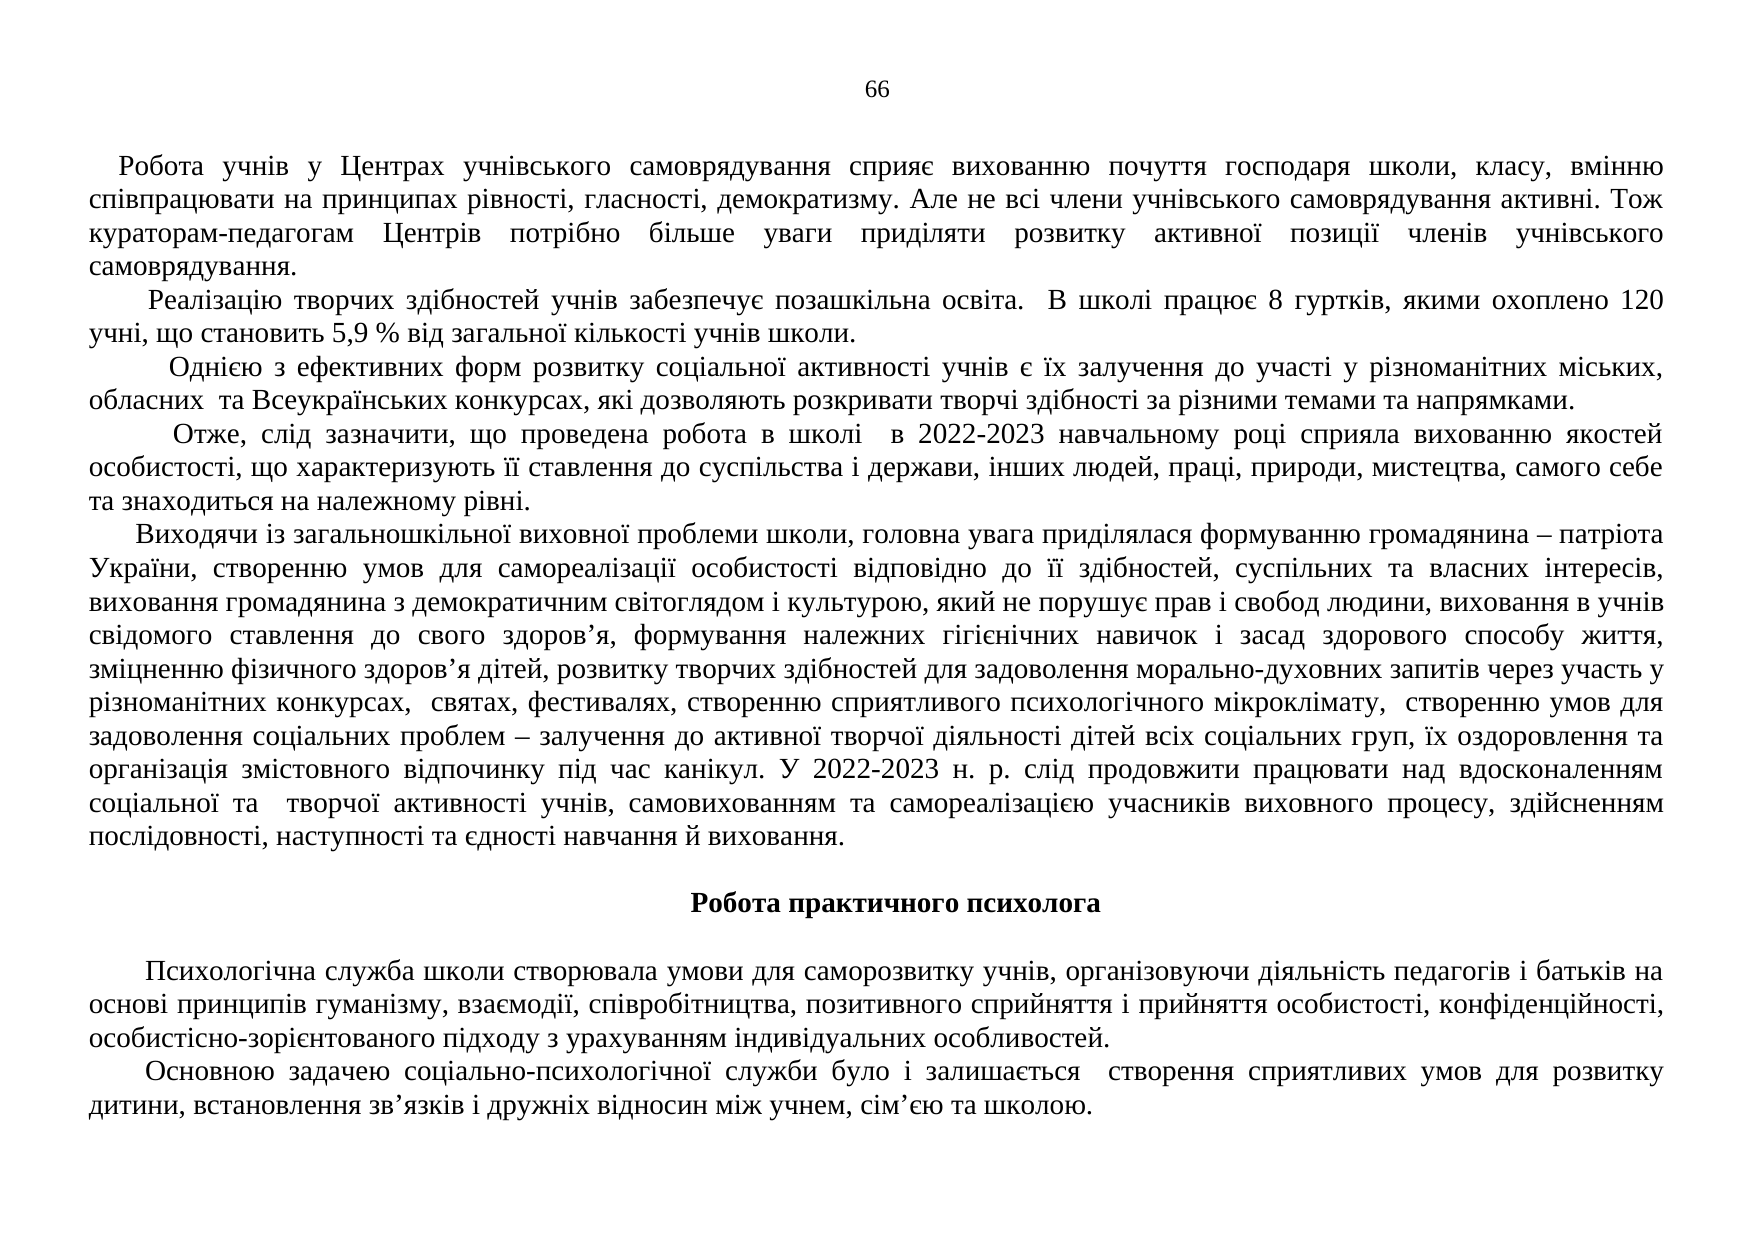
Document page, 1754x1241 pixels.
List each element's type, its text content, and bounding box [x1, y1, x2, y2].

text Реалізацію творчих здібностей учнів забезпечує позашкільна освіта. В школі працює 8 гуртків, якими охоплено 120 учні, що становить 5,9 % від загальної кількості учнів школи. [88, 282, 1665, 349]
text Виходячи із загальношкільної виховної проблеми школи, головна увага приділялася формуванню громадянина – патріота України, створенню умов для самореалізації особистості відповідно до її здібностей, суспільних та власних інтересів, виховання громадянина з демократичним світоглядом і культурою, який не порушує прав і свобод людини, виховання в учнів свідомого ставлення до свого здоров’я, формування належних гігієнічних навичок і засад здорового способу життя, зміцненню фізичного здоров’я дітей, розвитку творчих здібностей для задоволення морально-духовних запитів через участь у різноманітних конкурсах, святах, фестивалях, створенню сприятливого психологічного мікроклімату, створенню умов для задоволення соціальних проблем – залучення до активної творчої діяльності дітей всіх соціальних груп, їх оздоровлення та організація змістовного відпочинку під час канікул. У 2022-2023 н. р. слід продовжити працювати над вдосконаленням соціальної та творчої активності учнів, самовихованням та самореалізацією учасників виховного процесу, здійсненням послідовності, наступності та єдності навчання й виховання. [88, 517, 1665, 852]
text Робота учнів у Центрах учнівського самоврядування сприяє вихованню почуття господаря школи, класу, вмінню співпрацювати на принципах рівності, гласності, демократизму. Але не всі члени учнівського самоврядування активні. Тож кураторам-педагогам Центрів потрібно більше уваги приділяти розвитку активної позиції членів учнівського самоврядування. [88, 148, 1665, 282]
text Робота практичного психолога [126, 886, 1665, 919]
text Основною задачею соціально-психологічної служби було і залишається створення сприятливих умов для розвитку дитини, встановлення зв’язків і дружніх відносин між учнем, сім’єю та школою. [88, 1053, 1665, 1120]
text Отже, слід зазначити, що проведена робота в школі в 2022-2023 навчальному році сприяла вихованню якостей особистості, що характеризують її ставлення до суспільства і держави, інших людей, праці, природи, мистецтва, самого себе та знаходиться на належному рівні. [88, 416, 1665, 517]
text Однією з ефективних форм розвитку соціальної активності учнів є їх залучення до участі у різноманітних міських, обласних та Всеукраїнських конкурсах, які дозволяють розкривати творчі здібності за різними темами та напрямками. [88, 349, 1665, 416]
text Психологічна служба школи створювала умови для саморозвитку учнів, організовуючи діяльність педагогів і батьків на основі принципів гуманізму, взаємодії, співробітництва, позитивного сприйняття і прийняття особистості, конфіденційності, особистісно-зорієнтованого підходу з урахуванням індивідуальних особливостей. [88, 953, 1665, 1053]
